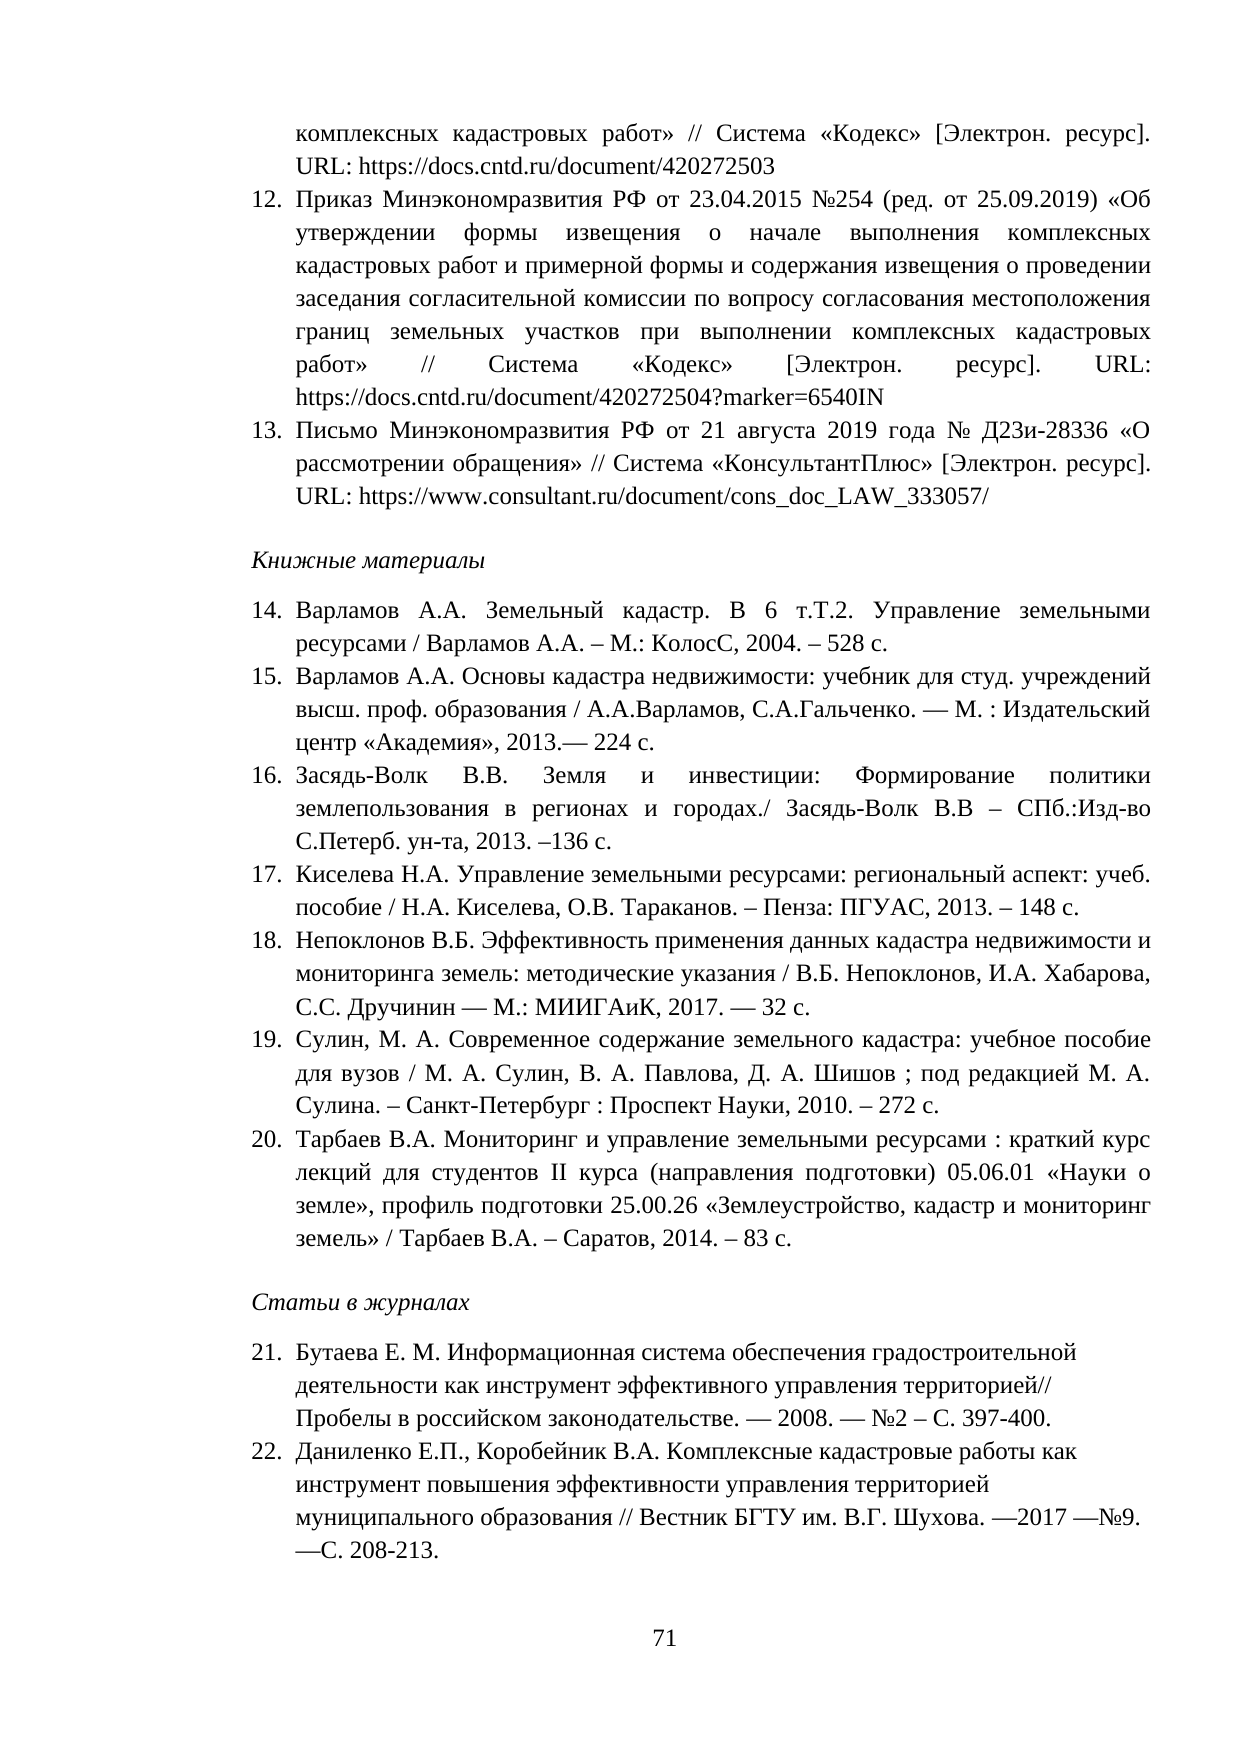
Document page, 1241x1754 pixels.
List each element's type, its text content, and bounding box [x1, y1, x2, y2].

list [251, 118, 1152, 180]
list Приказ Минэкономразвития РФ от 23.04.2015 №254 (ред. от 25.09.2019) «Об утверждении формы извещения о начале выполнения комплексных кадастровых работ и примерной формы и содержания извещения о проведении заседания согласительной комиссии по вопросу согласования местоположения границ земельных участков при выполнении комплексных кадастровых работ» // Система «Кодекс» [Электрон. ресурс]. URL: https://docs.cntd.ru/document/420272504?marker=6540IN [251, 184, 1152, 411]
list Книжные материалы [251, 546, 1152, 574]
list Варламов А.А. Земельный кадастр. В 6 т.Т.2. Управление земельными ресурсами / Варламов А.А. – М.: КолосС, 2004. – 528 с. [251, 595, 1152, 657]
list Тарбаев В.А. Мониторинг и управление земельными ресурсами : краткий курс лекций для студентов II курса (направления подготовки) 05.06.01 «Науки о земле», профиль подготовки 25.00.26 «Землеустройство, кадастр и мониторинг земель» / Тарбаев В.А. – Саратов, 2014. – 83 с. [251, 1124, 1152, 1251]
list Засядь-Волк В.В. Земля и инвестиции: Формирование политики землепользования в регионах и городах./ Засядь-Волк В.В – СПб.:Изд-во С.Петерб. ун-та, 2013. –136 с. [251, 760, 1152, 855]
list Статьи в журналах [251, 1287, 1152, 1316]
list Непоклонов В.Б. Эффективность применения данных кадастра недвижимости и мониторинга земель: методические указания / В.Б. Непоклонов, И.А. Хабарова, С.С. Дручинин — M.: МИИГАиК, 2017. — 32 с. [251, 926, 1152, 1020]
list Бутаева Е. М. Информационная система обеспечения градостроительной деятельности как инструмент эффективного управления территорией// Пробелы в российском законодательстве. — 2008. — №2 – С. 397-400. [251, 1337, 1152, 1431]
list Киселева Н.А. Управление земельными ресурсами: региональный аспект: учеб. пособие / Н.А. Киселева, О.В. Тараканов. – Пенза: ПГУАС, 2013. – 148 с. [251, 859, 1152, 921]
list Сулин, М. А. Современное содержание земельного кадастра: учебное пособие для вузов / М. А. Сулин, В. А. Павлова, Д. А. Шишов ; под редакцией М. А. Сулина. – Санкт-Петербург : Проспект Науки, 2010. – 272 с. [251, 1024, 1152, 1119]
list Письмо Минэкономразвития РФ от 21 августа 2019 года № Д23и-28336 «О рассмотрении обращения» // Система «КонсультантПлюс» [Электрон. ресурс]. URL: https://www.consultant.ru/document/cons_doc_LAW_333057/ [251, 415, 1152, 510]
list Варламов А.А. Основы кадастра недвижимости: учебник для студ. учреждений высш. проф. образования / А.А.Варламов, С.А.Гальченко. — М. : Издательский центр «Академия», 2013.— 224 с. [251, 661, 1152, 756]
list Даниленко Е.П., Коробейник В.А. Комплексные кадастровые работы как инструмент повышения эффективности управления территорией муниципального образования // Вестник БГТУ им. В.Г. Шухова. —2017 —№9. —С. 208-213. [251, 1436, 1152, 1563]
